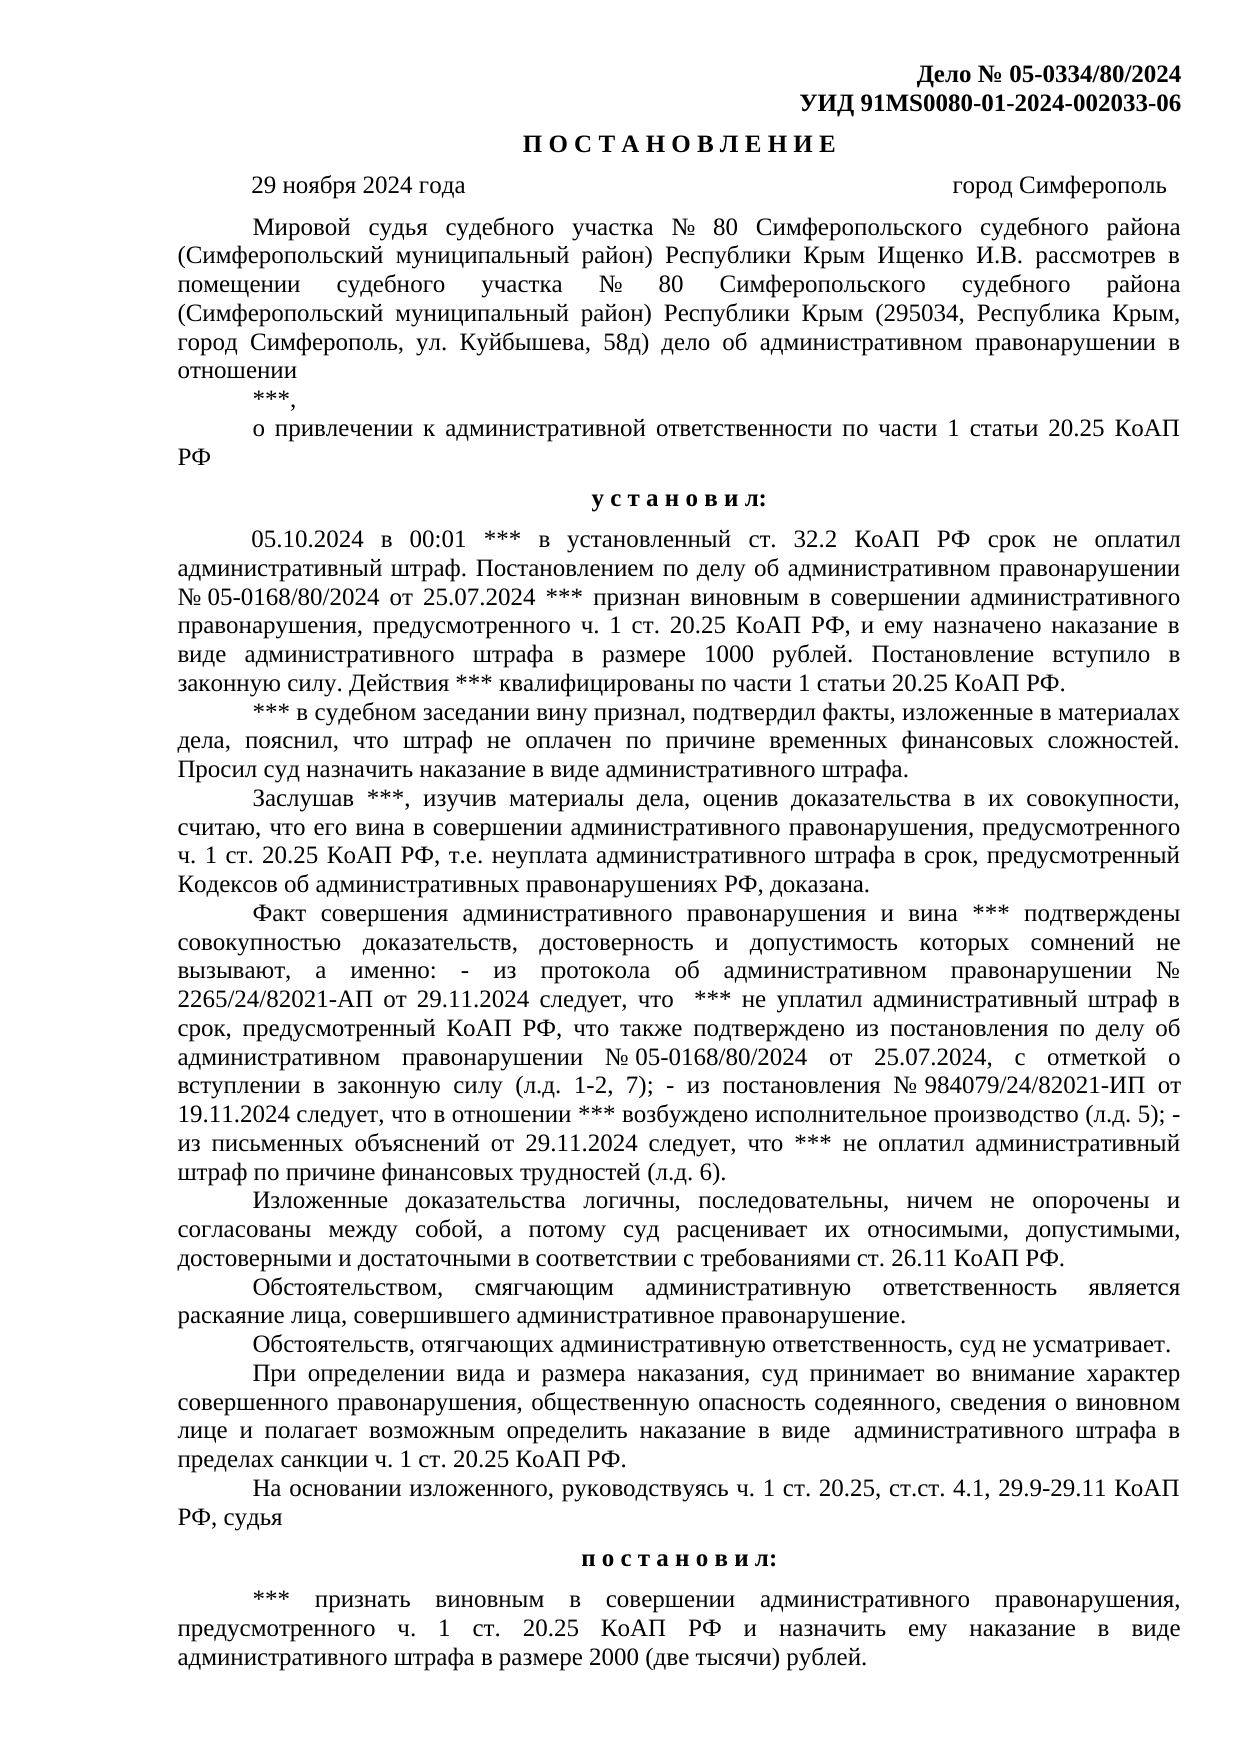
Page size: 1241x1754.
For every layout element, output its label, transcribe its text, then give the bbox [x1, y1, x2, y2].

text о привлечении к административной ответственности по части 1 статьи 20.25 КоАП РФ [177, 413, 1181, 470]
text Обстоятельством, смягчающим административную ответственность является раскаяние лица, совершившего административное правонарушение. [177, 1272, 1181, 1329]
text УИД 91MS0080-01-2024-002033-06 [177, 88, 1181, 117]
text На основании изложенного, руководствуясь ч. 1 ст. 20.25, ст.ст. 4.1, 29.9-29.11 КоАП РФ, судья [177, 1473, 1181, 1530]
text *** в судебном заседании вину признал, подтвердил факты, изложенные в материалах дела, пояснил, что штраф не оплачен по причине временных финансовых сложностей. Просил суд назначить наказание в виде административного штрафа. [177, 697, 1181, 783]
text Заслушав ***, изучив материалы дела, оценив доказательства в их совокупности, считаю, что его вина в совершении административного правонарушения, предусмотренного ч. 1 ст. 20.25 КоАП РФ, т.е. неуплата административного штрафа в срок, предусмотренный Кодексов об административных правонарушениях РФ, доказана. [177, 783, 1181, 898]
text Дело № 05-0334/80/2024 [177, 59, 1181, 88]
text у с т а н о в и л: [177, 483, 1181, 512]
text ***, [177, 384, 1181, 413]
text Обстоятельств, отягчающих административную ответственность, суд не усматривает. [177, 1329, 1181, 1358]
text *** признать виновным в совершении административного правонарушения, предусмотренного ч. 1 ст. 20.25 КоАП РФ и назначить ему наказание в виде административного штрафа в размере 2000 (две тысячи) рублей. [177, 1584, 1181, 1670]
text Факт совершения административного правонарушения и вина *** подтверждены совокупностью доказательств, достоверность и допустимость которых сомнений не вызывают, а именно: - из протокола об административном правонарушении № 2265/24/82021-АП от 29.11.2024 следует, что *** не уплатил административный штраф в срок, предусмотренный КоАП РФ, что также подтверждено из постановления по делу об административном правонарушении № 05-0168/80/2024 от 25.07.2024, с отметкой о вступлении в законную силу (л.д. 1-2, 7); - из постановления № 984079/24/82021-ИП от 19.11.2024 следует, что в отношении *** возбуждено исполнительное производство (л.д. 5); - из письменных объяснений от 29.11.2024 следует, что *** не оплатил административный штраф по причине финансовых трудностей (л.д. 6). [177, 898, 1181, 1185]
text Мировой судья судебного участка № 80 Симферопольского судебного района (Симферопольский муниципальный район) Республики Крым Ищенко И.В. рассмотрев в помещении судебного участка № 80 Симферопольского судебного района (Симферопольский муниципальный район) Республики Крым (295034, Республика Крым, город Симферополь, ул. Куйбышева, 58д) дело об административном правонарушении в отношении [177, 212, 1181, 384]
text 29 ноября 2024 года город Симферополь [177, 170, 1181, 199]
text 05.10.2024 в 00:01 *** в установленный ст. 32.2 КоАП РФ срок не оплатил административный штраф. Постановлением по делу об административном правонарушении № 05-0168/80/2024 от 25.07.2024 *** признан виновным в совершении административного правонарушения, предусмотренного ч. 1 ст. 20.25 КоАП РФ, и ему назначено наказание в виде административного штрафа в размере 1000 рублей. Постановление вступило в законную силу. Действия *** квалифицированы по части 1 статьи 20.25 КоАП РФ. [177, 524, 1181, 697]
subtitle П О С Т А Н О В Л Е Н И Е [177, 129, 1181, 158]
text п о с т а н о в и л: [177, 1543, 1181, 1572]
text Изложенные доказательства логичны, последовательны, ничем не опорочены и согласованы между собой, а потому суд расценивает их относимыми, допустимыми, достоверными и достаточными в соответствии с требованиями ст. 26.11 КоАП РФ. [177, 1185, 1181, 1272]
text При определении вида и размера наказания, суд принимает во внимание характер совершенного правонарушения, общественную опасность содеянного, сведения о виновном лице и полагает возможным определить наказание в виде административного штрафа в пределах санкции ч. 1 ст. 20.25 КоАП РФ. [177, 1358, 1181, 1473]
